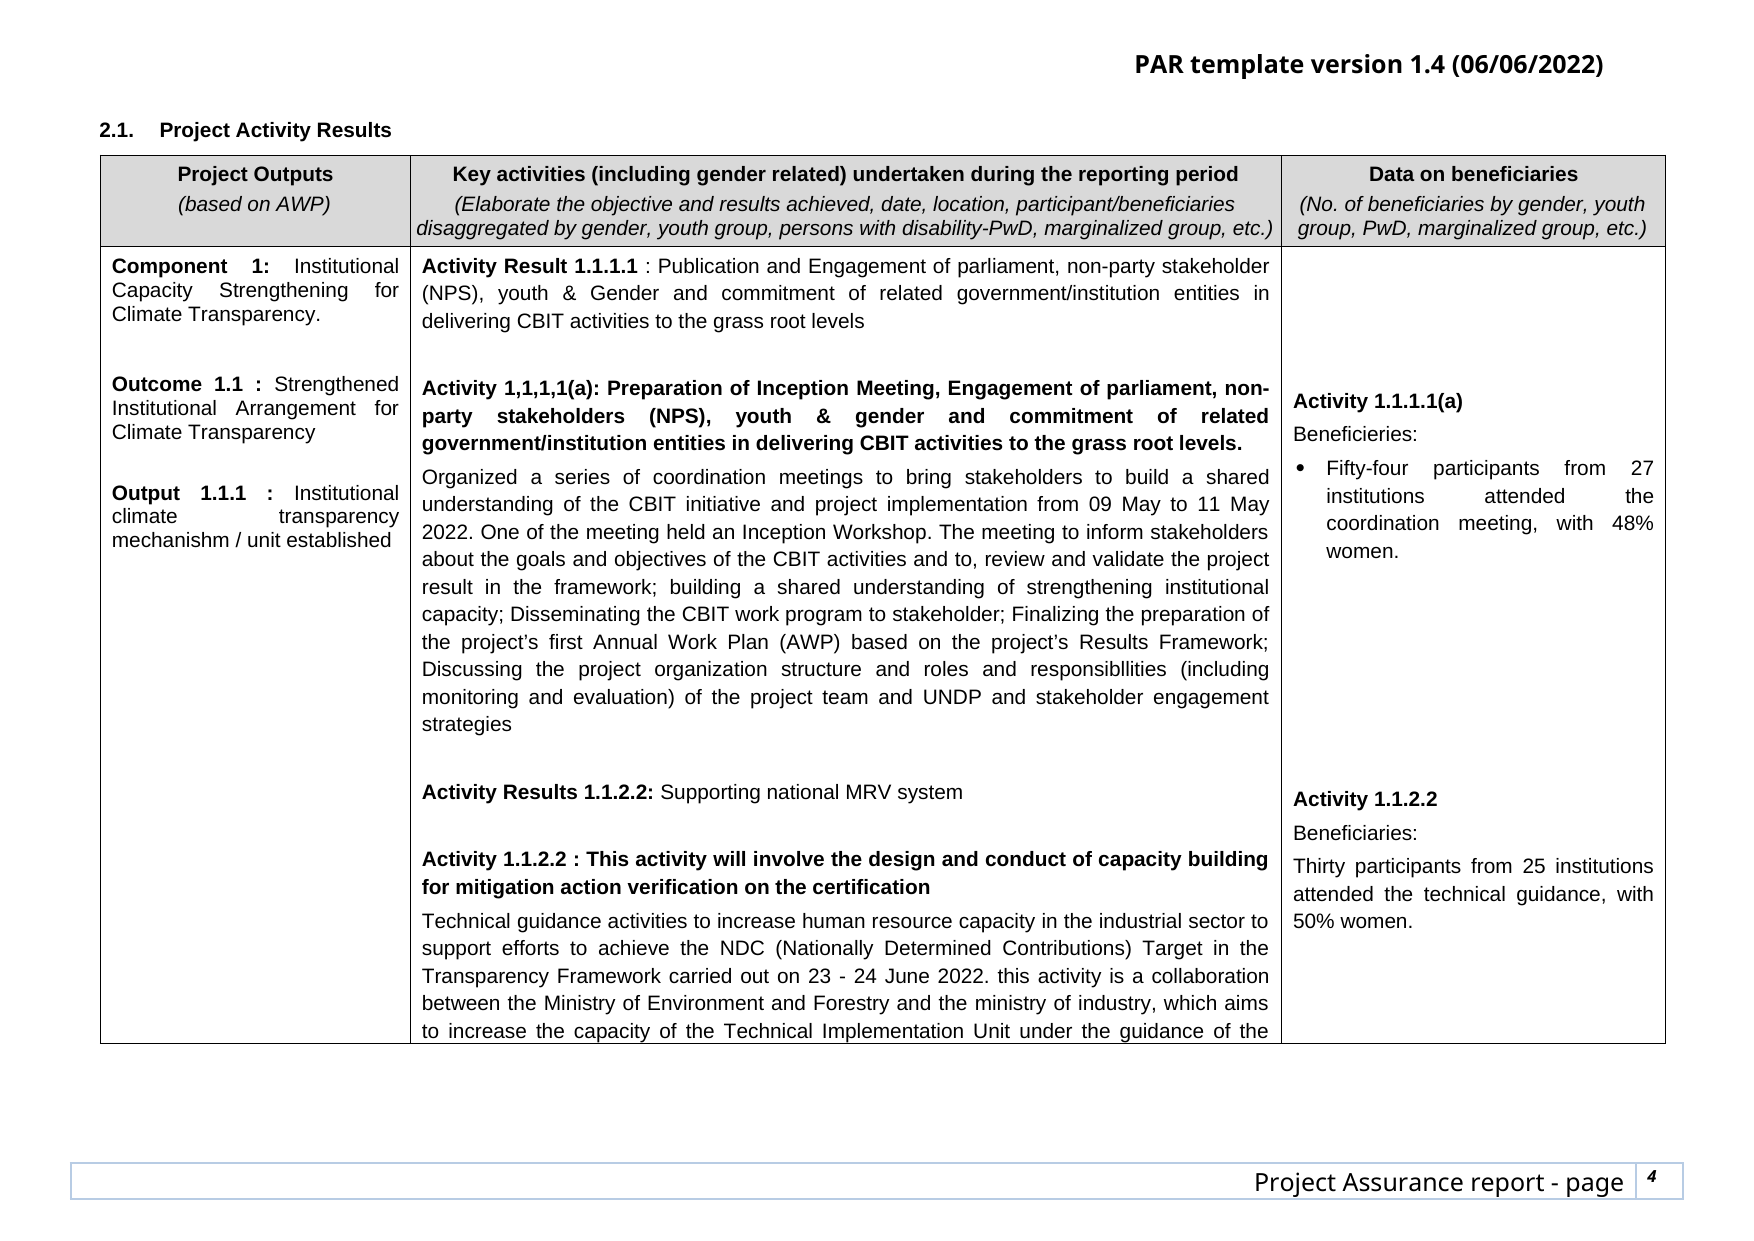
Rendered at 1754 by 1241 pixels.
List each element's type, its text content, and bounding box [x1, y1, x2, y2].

table_header Project Outputs (based on AWP) [101, 156, 410, 246]
list Project Activity Results [99, 118, 1604, 142]
table_header Data on beneficiaries (No. of beneficiaries by gender, youth group, PwD, marginalized group, etc.) [1282, 156, 1665, 246]
table_header Key activities (including gender related) undertaken during the reporting period (Elaborate the objective and results achieved, date, location, participant/beneficiaries disaggregated by gender, youth group, persons with disability-PwD, marginalized group, etc.) [411, 156, 1281, 246]
